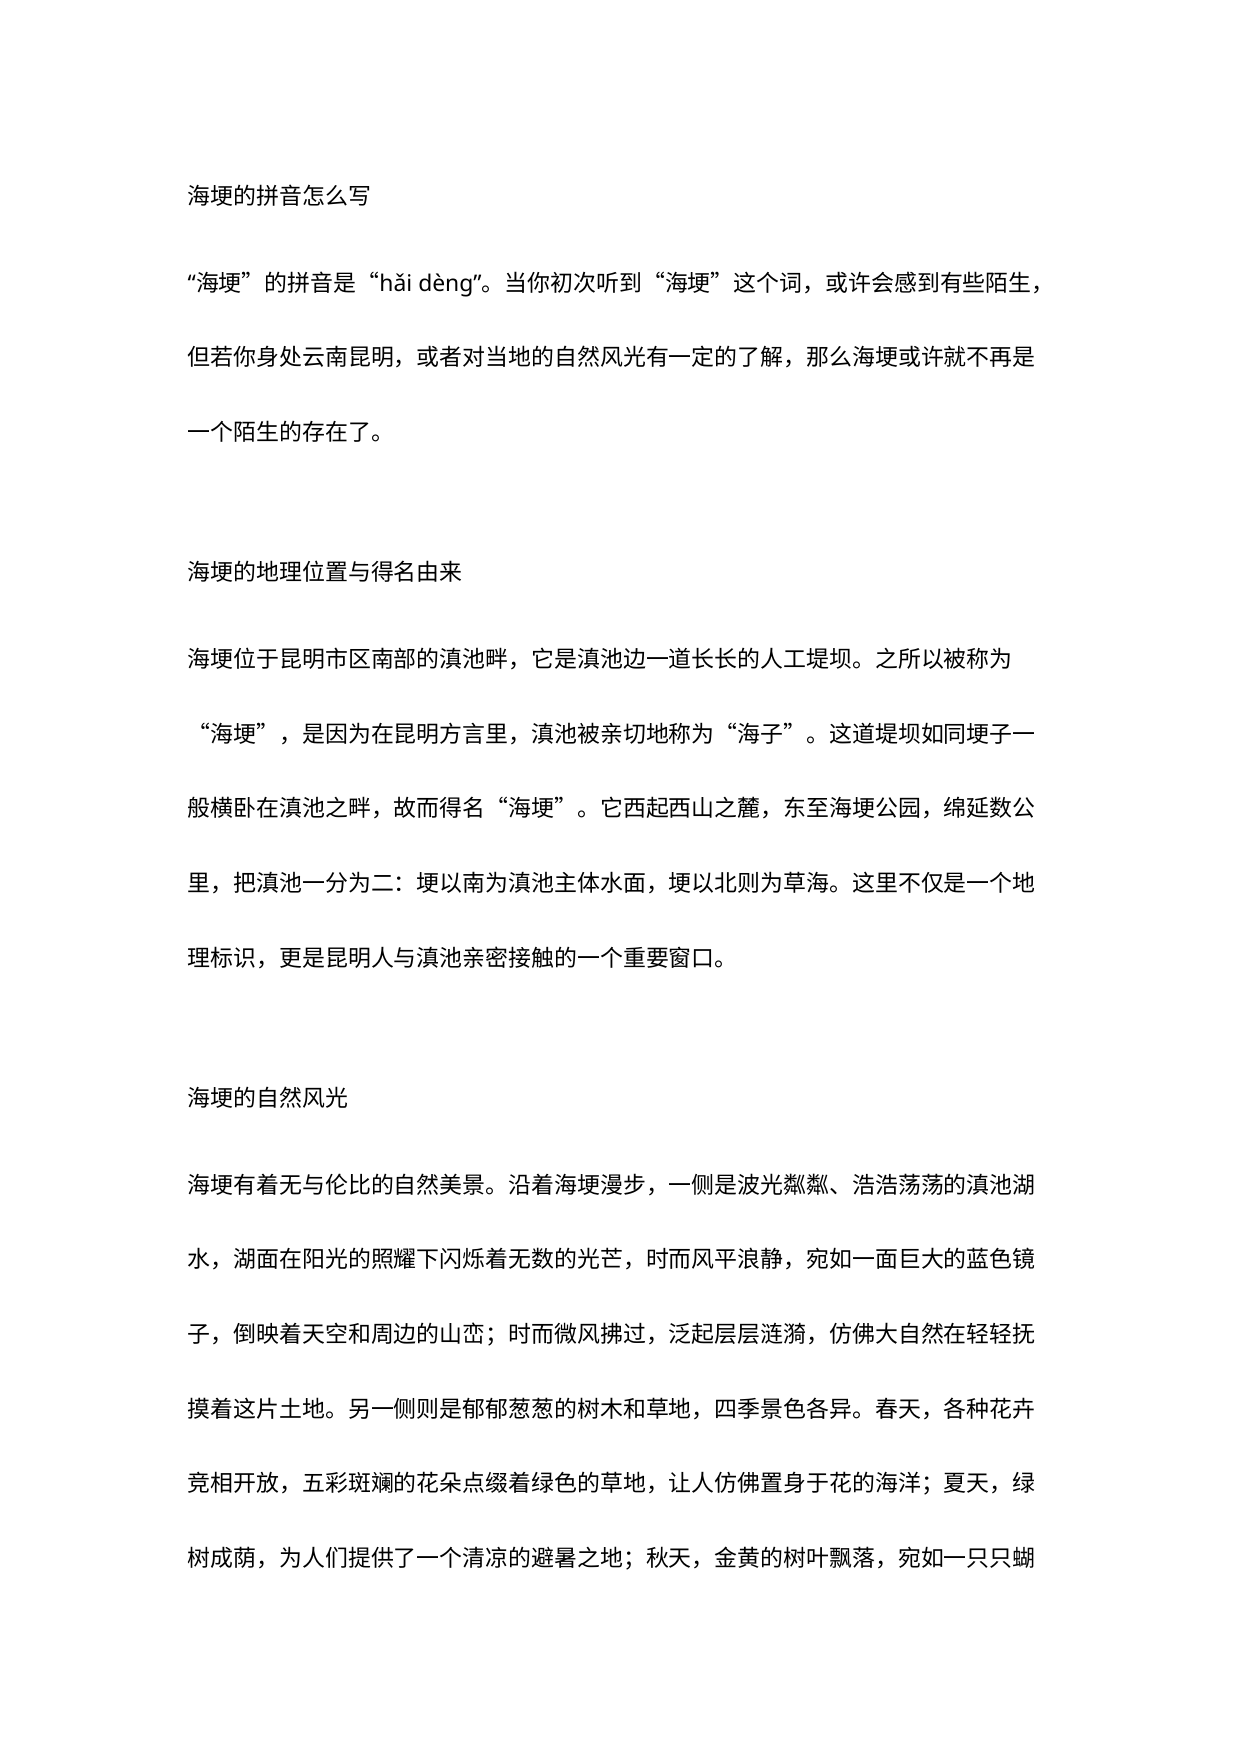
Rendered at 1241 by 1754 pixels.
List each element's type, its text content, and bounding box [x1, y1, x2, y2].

text 海埂的自然风光 [187, 1064, 1053, 1129]
text 海埂的地理位置与得名由来 [187, 538, 1053, 603]
text “海埂”的拼音是“hǎi dèng”。当你初次听到“海埂”这个词，或许会感到有些陌生，但若你身处云南昆明，或者对当地的自然风光有一定的了解，那么海埂或许就不再是一个陌生的存在了。 [187, 248, 1053, 463]
text 海埂的拼音怎么写 [187, 162, 1053, 227]
text 海埂位于昆明市区南部的滇池畔，它是滇池边一道长长的人工堤坝。之所以被称为“海埂”，是因为在昆明方言里，滇池被亲切地称为“海子”。这道堤坝如同埂子一般横卧在滇池之畔，故而得名“海埂”。它西起西山之麓，东至海埂公园，绵延数公里，把滇池一分为二：埂以南为滇池主体水面，埂以北则为草海。这里不仅是一个地理标识，更是昆明人与滇池亲密接触的一个重要窗口。 [187, 625, 1053, 989]
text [187, 1151, 1053, 1589]
